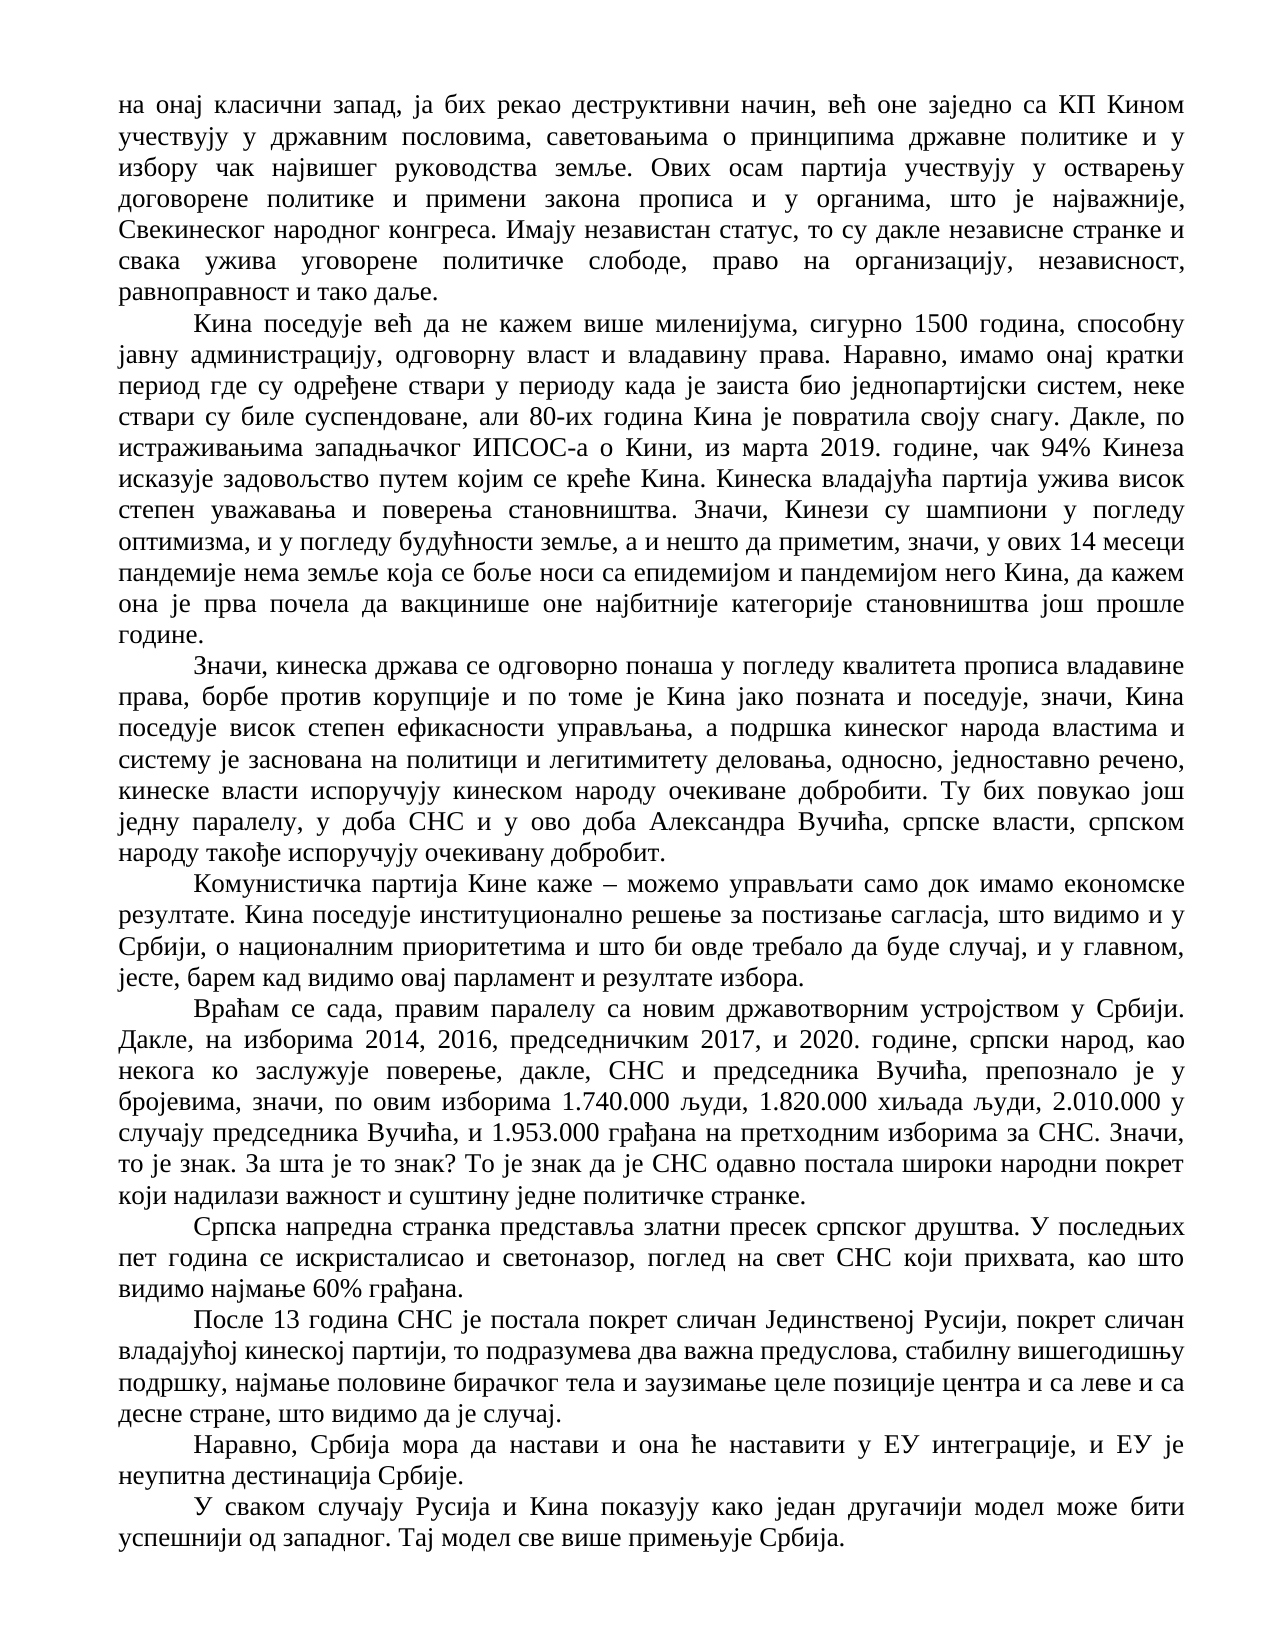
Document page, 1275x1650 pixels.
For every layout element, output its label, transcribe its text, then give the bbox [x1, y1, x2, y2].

text Српска напредна странка представља златни пресек српског друштва. У последњих пет година се искристалисао и светоназор, поглед на свет СНС који прихвата, као што видимо најмање 60% грађана. [118, 1210, 1186, 1303]
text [118, 89, 1186, 307]
text Наравно, Србија мора да настави и она ће наставити у ЕУ интеграције, и ЕУ је неупитна дестинација Србије. [118, 1428, 1186, 1490]
text После 13 година СНС је постала покрет сличан Јединственој Русији, покрет сличан владајућој кинеској партији, то подразумева два важна предуслова, стабилну вишегодишњу подршку, најмање половине бирачког тела и заузимање целе позиције центра и са леве и са десне стране, што видимо да је случај. [118, 1303, 1186, 1428]
text У сваком случају Русија и Кина показују како један другачији модел може бити успешнији од западног. Тај модел све више примењује Србија. [118, 1490, 1186, 1552]
text Комунистичка партија Кине каже – можемо управљати само док имамо економске резултате. Кина поседује институционално решење за постизање сагласја, што видимо и у Србији, о националним приоритетима и што би овде требало да буде случај, и у главном, јесте, барем кад видимо овај парламент и резултате избора. [118, 867, 1186, 992]
text Кина поседује већ да не кажем више миленијума, сигурно 1500 година, способну јавну администрацију, одговорну власт и владавину права. Наравно, имамо онај кратки период где су одређене ствари у периоду када је заиста био једнопартијски систем, неке ствари су биле суспендоване, али 80-их година Кина је повратила своју снагу. Дакле, по истраживањима западњачког ИПСОС-а о Кини, из марта 2019. године, чак 94% Кинеза исказује задовољство путем којим се креће Кина. Кинеска владајућа партија ужива висок степен уважавања и поверења становништва. Значи, Кинези су шампиони у погледу оптимизма, и у погледу будућности земље, а и нешто да приметим, значи, у ових 14 месеци пандемије нема земље која се боље носи са епидемијом и пандемијом него Кина, да кажем она је прва почела да вакцинише оне најбитније категорије становништва још прошле године. [118, 307, 1186, 649]
text Враћам се сада, правим паралелу са новим државотворним устројством у Србији. Дакле, на изборима 2014, 2016, председничким 2017, и 2020. године, српски народ, као некога ко заслужује поверење, дакле, СНС и председника Вучића, препознало је у бројевима, значи, по овим изборима 1.740.000 људи, 1.820.000 хиљада људи, 2.010.000 у случају председника Вучића, и 1.953.000 грађана на претходним изборима за СНС. Значи, то је знак. За шта је то знак? То је знак да је СНС одавно постала широки народни покрет који надилази важност и суштину једне политичке странке. [118, 992, 1186, 1210]
text Значи, кинеска држава се одговорно понаша у погледу квалитета прописа владавине права, борбе против корупције и по томе је Кина јако позната и поседује, значи, Кина поседује висок степен ефикасности управљања, а подршка кинеског народа властима и систему је заснована на политици и легитимитету деловања, односно, једноставно речено, кинеске власти испоручују кинеском народу очекиване добробити. Ту бих повукао још једну паралелу, у доба СНС и у ово доба Александра Вучића, српске власти, српском народу такође испоручују очекивану добробит. [118, 649, 1186, 867]
